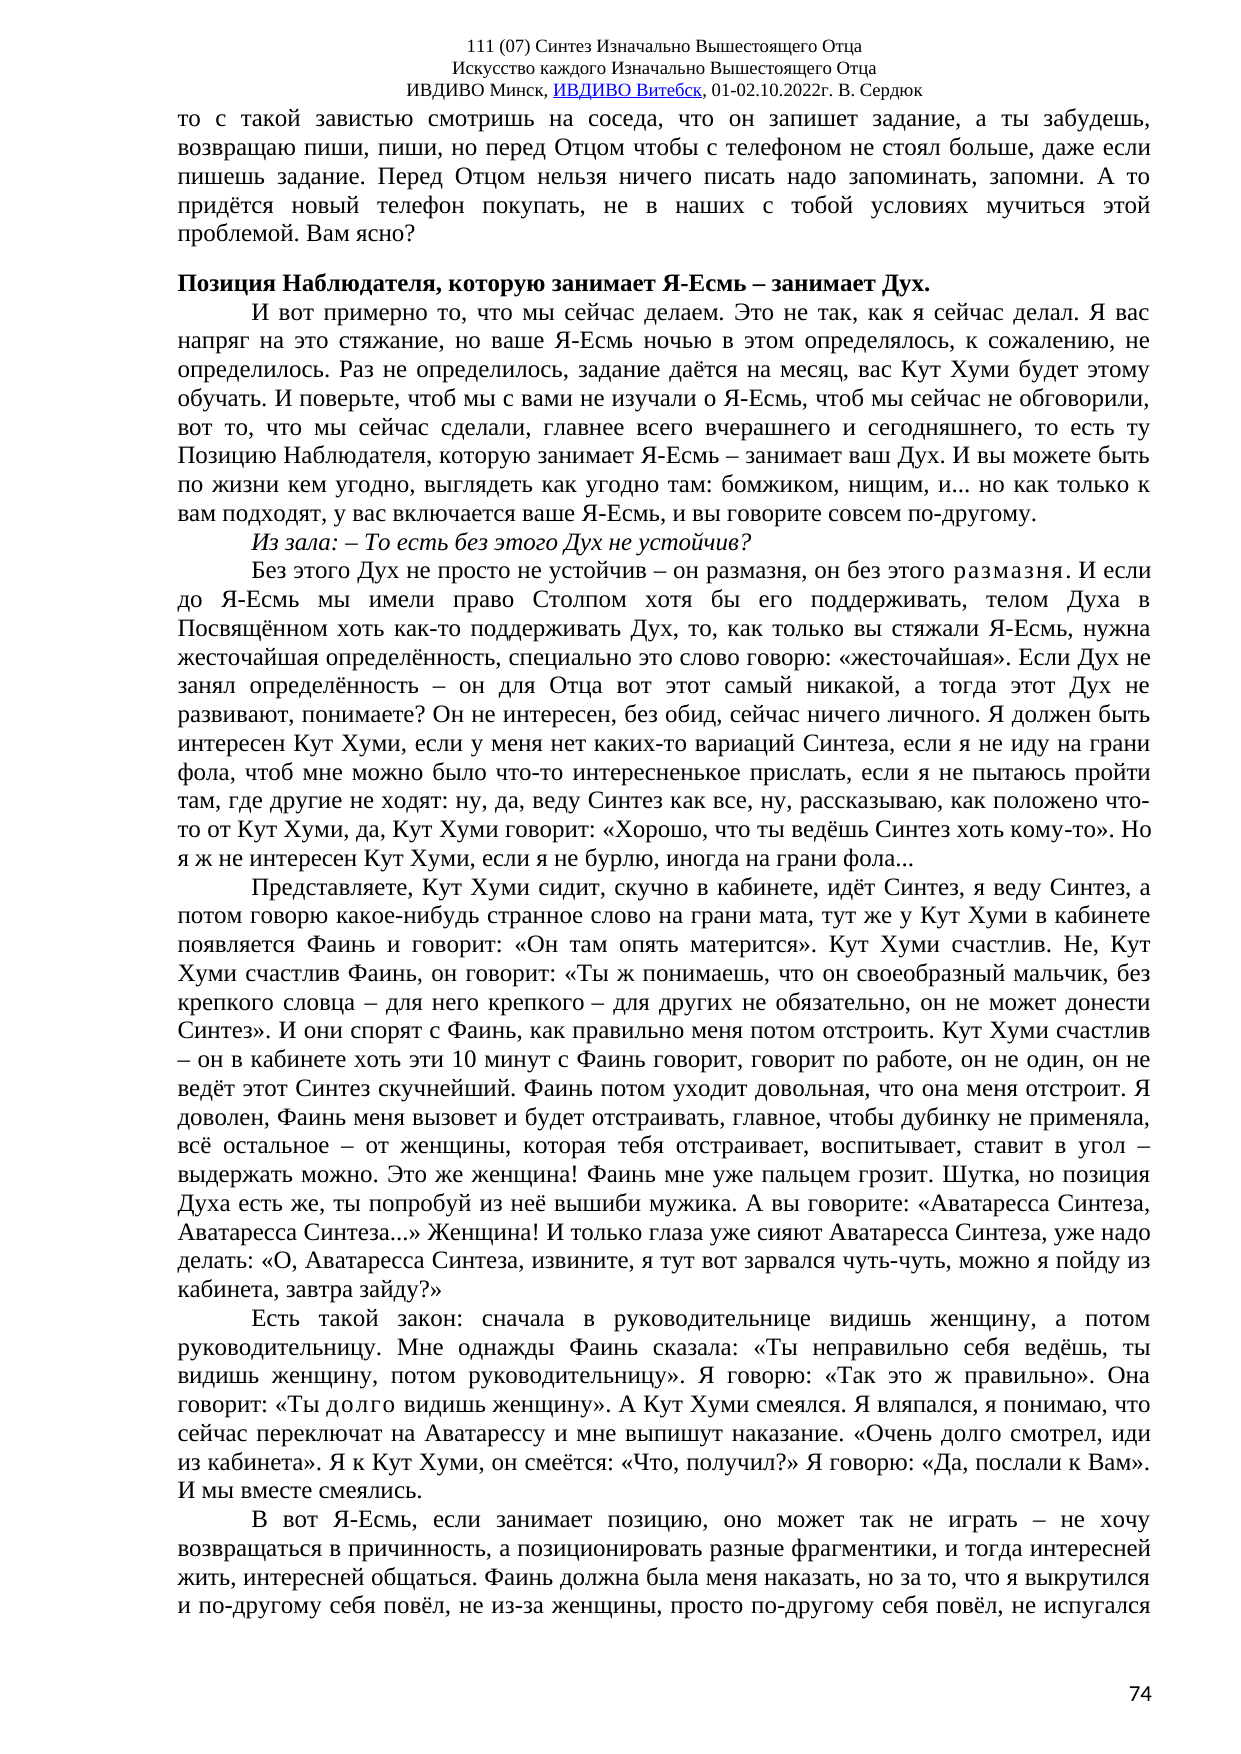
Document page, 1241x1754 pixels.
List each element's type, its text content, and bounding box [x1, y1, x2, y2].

subtitle Позиция Наблюдателя, которую занимает Я-Есмь – занимает Дух. [177, 268, 1152, 297]
text Есть такой закон: сначала в руководительнице видишь женщину, а потом руководительницу. Мне однажды Фаинь сказала: «Ты неправильно себя ведёшь, ты видишь женщину, потом руководительницу». Я говорю: «Так это ж правильно». Она говорит: «Ты долго видишь женщину». А Кут Хуми смеялся. Я вляпался, я понимаю, что сейчас переключат на Аватарессу и мне выпишут наказание. «Очень долго смотрел, иди из кабинета». Я к Кут Хуми, он смеётся: «Что, получил?» Я говорю: «Да, послали к Вам». И мы вместе смеялись. [177, 1303, 1152, 1504]
text Из зала: – То есть без этого Дух не устойчив? [177, 527, 1152, 556]
text Без этого Дух не просто не устойчив – он размазня, он без этого размазня. И если до Я-Есмь мы имели право Столпом хотя бы его поддерживать, телом Духа в Посвящённом хоть как-то поддерживать Дух, то, как только вы стяжали Я-Есмь, нужна жесточайшая определённость, специально это слово говорю: «жесточайшая». Если Дух не занял определённость – он для Отца вот этот самый никакой, а тогда этот Дух не развивают, понимаете? Он не интересен, без обид, сейчас ничего личного. Я должен быть интересен Кут Хуми, если у меня нет каких-то вариаций Синтеза, если я не иду на грани фола, чтоб мне можно было что-то интересненькое прислать, если я не пытаюсь пройти там, где другие не ходят: ну, да, веду Синтез как все, ну, рассказываю, как положено что-то от Кут Хуми, да, Кут Хуми говорит: «Хорошо, что ты ведёшь Синтез хоть кому-то». Но я ж не интересен Кут Хуми, если я не бурлю, иногда на грани фола... [177, 556, 1152, 872]
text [177, 103, 1152, 247]
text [177, 1504, 1152, 1619]
text Представляете, Кут Хуми сидит, скучно в кабинете, идёт Синтез, я веду Синтез, а потом говорю какое-нибудь странное слово на грани мата, тут же у Кут Хуми в кабинете появляется Фаинь и говорит: «Он там опять матерится». Кут Хуми счастлив. Не, Кут Хуми счастлив Фаинь, он говорит: «Ты ж понимаешь, что он своеобразный мальчик, без крепкого словца – для него крепкого – для других не обязательно, он не может донести Синтез». И они спорят с Фаинь, как правильно меня потом отстроить. Кут Хуми счастлив – он в кабинете хоть эти 10 минут с Фаинь говорит, говорит по работе, он не один, он не ведёт этот Синтез скучнейший. Фаинь потом уходит довольная, что она меня отстроит. Я доволен, Фаинь меня вызовет и будет отстраивать, главное, чтобы дубинку не применяла, всё остальное – от женщины, которая тебя отстраивает, воспитывает, ставит в угол – выдержать можно. Это же женщина! Фаинь мне уже пальцем грозит. Шутка, но позиция Духа есть же, ты попробуй из неё вышиби мужика. А вы говорите: «Аватаресса Синтеза, Аватаресса Синтеза...» Женщина! И только глаза уже сияют Аватаресса Синтеза, уже надо делать: «О, Аватаресса Синтеза, извините, я тут вот зарвался чуть-чуть, можно я пойду из кабинета, завтра зайду?» [177, 872, 1152, 1303]
text И вот примерно то, что мы сейчас делаем. Это не так, как я сейчас делал. Я вас напряг на это стяжание, но ваше Я-Есмь ночью в этом определялось, к сожалению, не определилось. Раз не определилось, задание даётся на месяц, вас Кут Хуми будет этому обучать. И поверьте, чтоб мы с вами не изучали о Я-Есмь, чтоб мы сейчас не обговорили, вот то, что мы сейчас сделали, главнее всего вчерашнего и сегодняшнего, то есть ту Позицию Наблюдателя, которую занимает Я-Есмь – занимает ваш Дух. И вы можете быть по жизни кем угодно, выглядеть как угодно там: бомжиком, нищим, и... но как только к вам подходят, у вас включается ваше Я-Есмь, и вы говорите совсем по-другому. [177, 297, 1152, 527]
